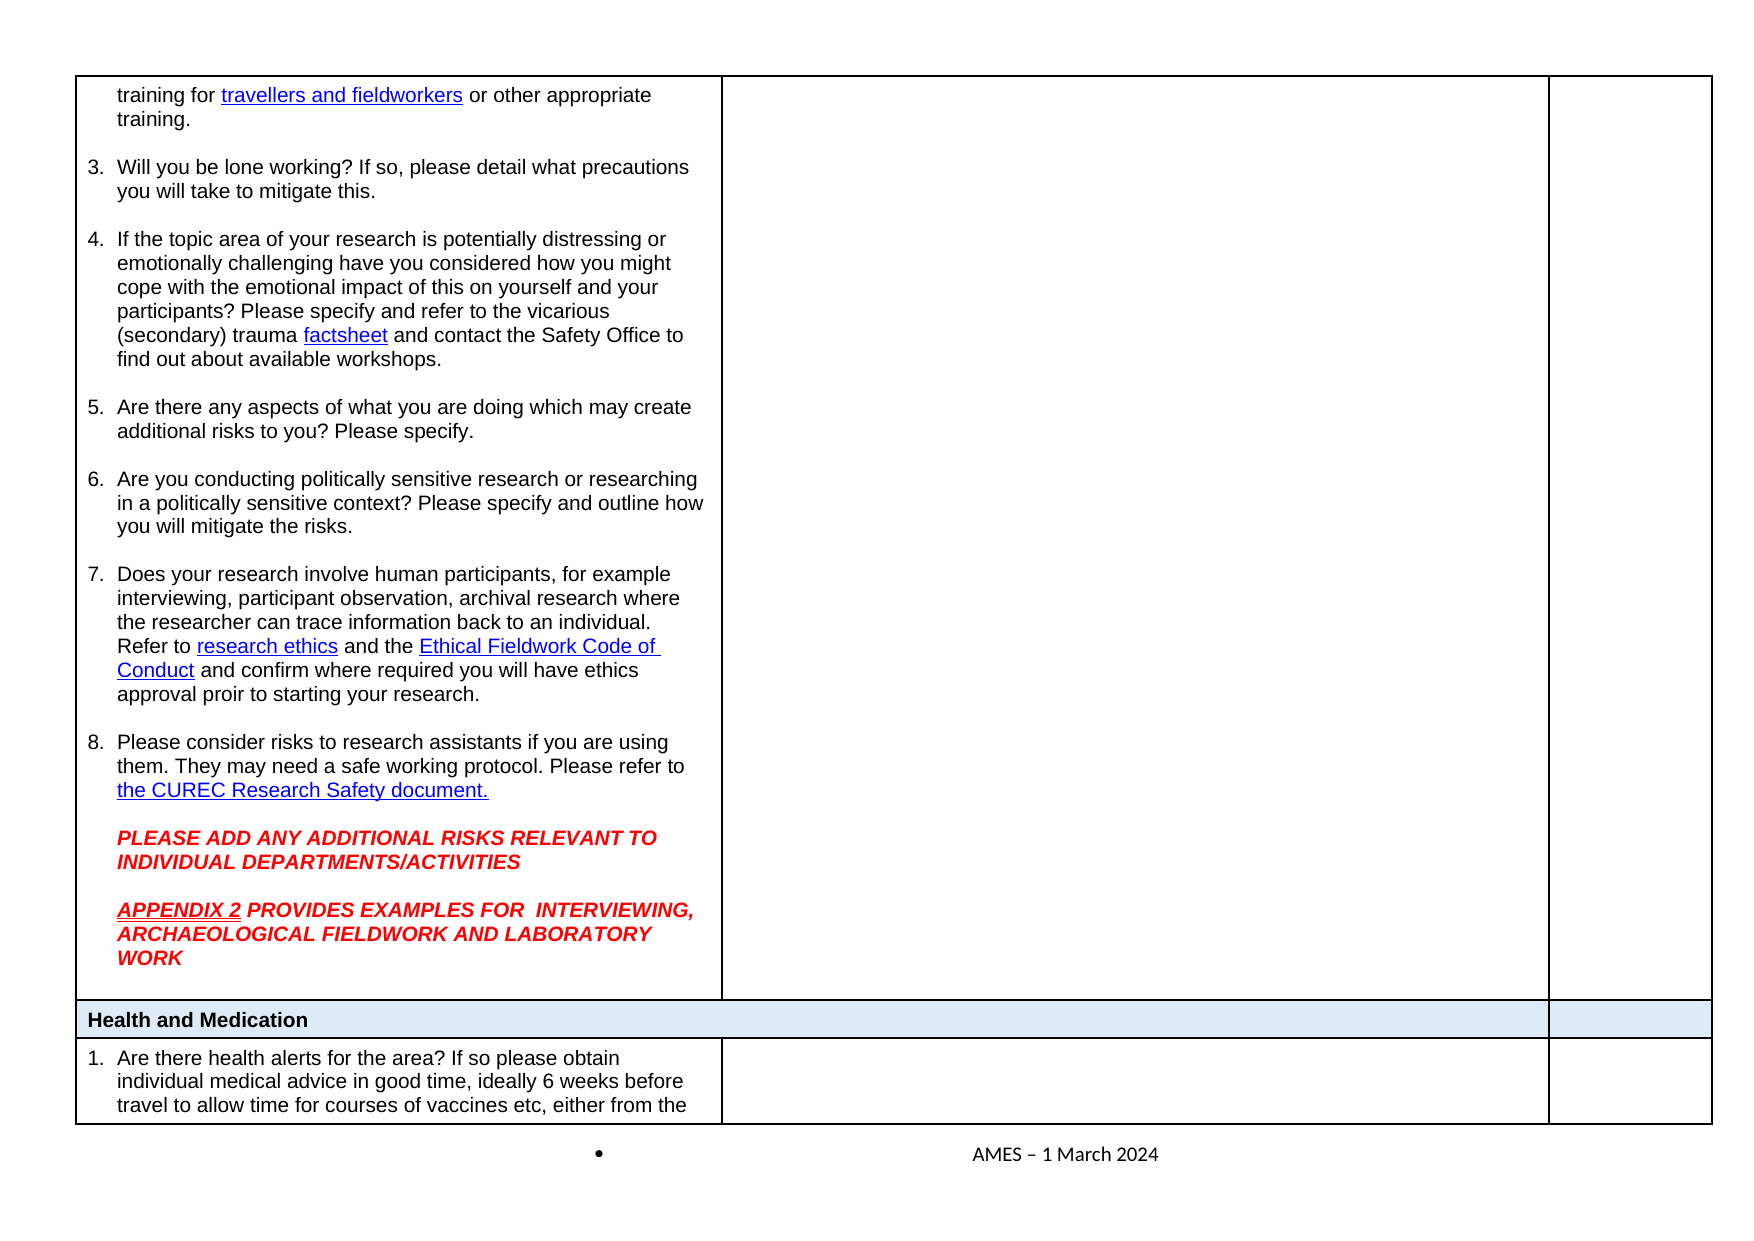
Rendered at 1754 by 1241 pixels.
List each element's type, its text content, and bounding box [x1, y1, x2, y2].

table_cell [1550, 1001, 1711, 1037]
table_cell [723, 1039, 1548, 1123]
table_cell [77, 1039, 721, 1123]
table_cell [1550, 77, 1711, 999]
table_cell [1550, 1039, 1711, 1123]
table_cell [723, 77, 1548, 999]
table_cell Health and Medication [77, 1001, 1548, 1037]
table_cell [77, 77, 721, 999]
